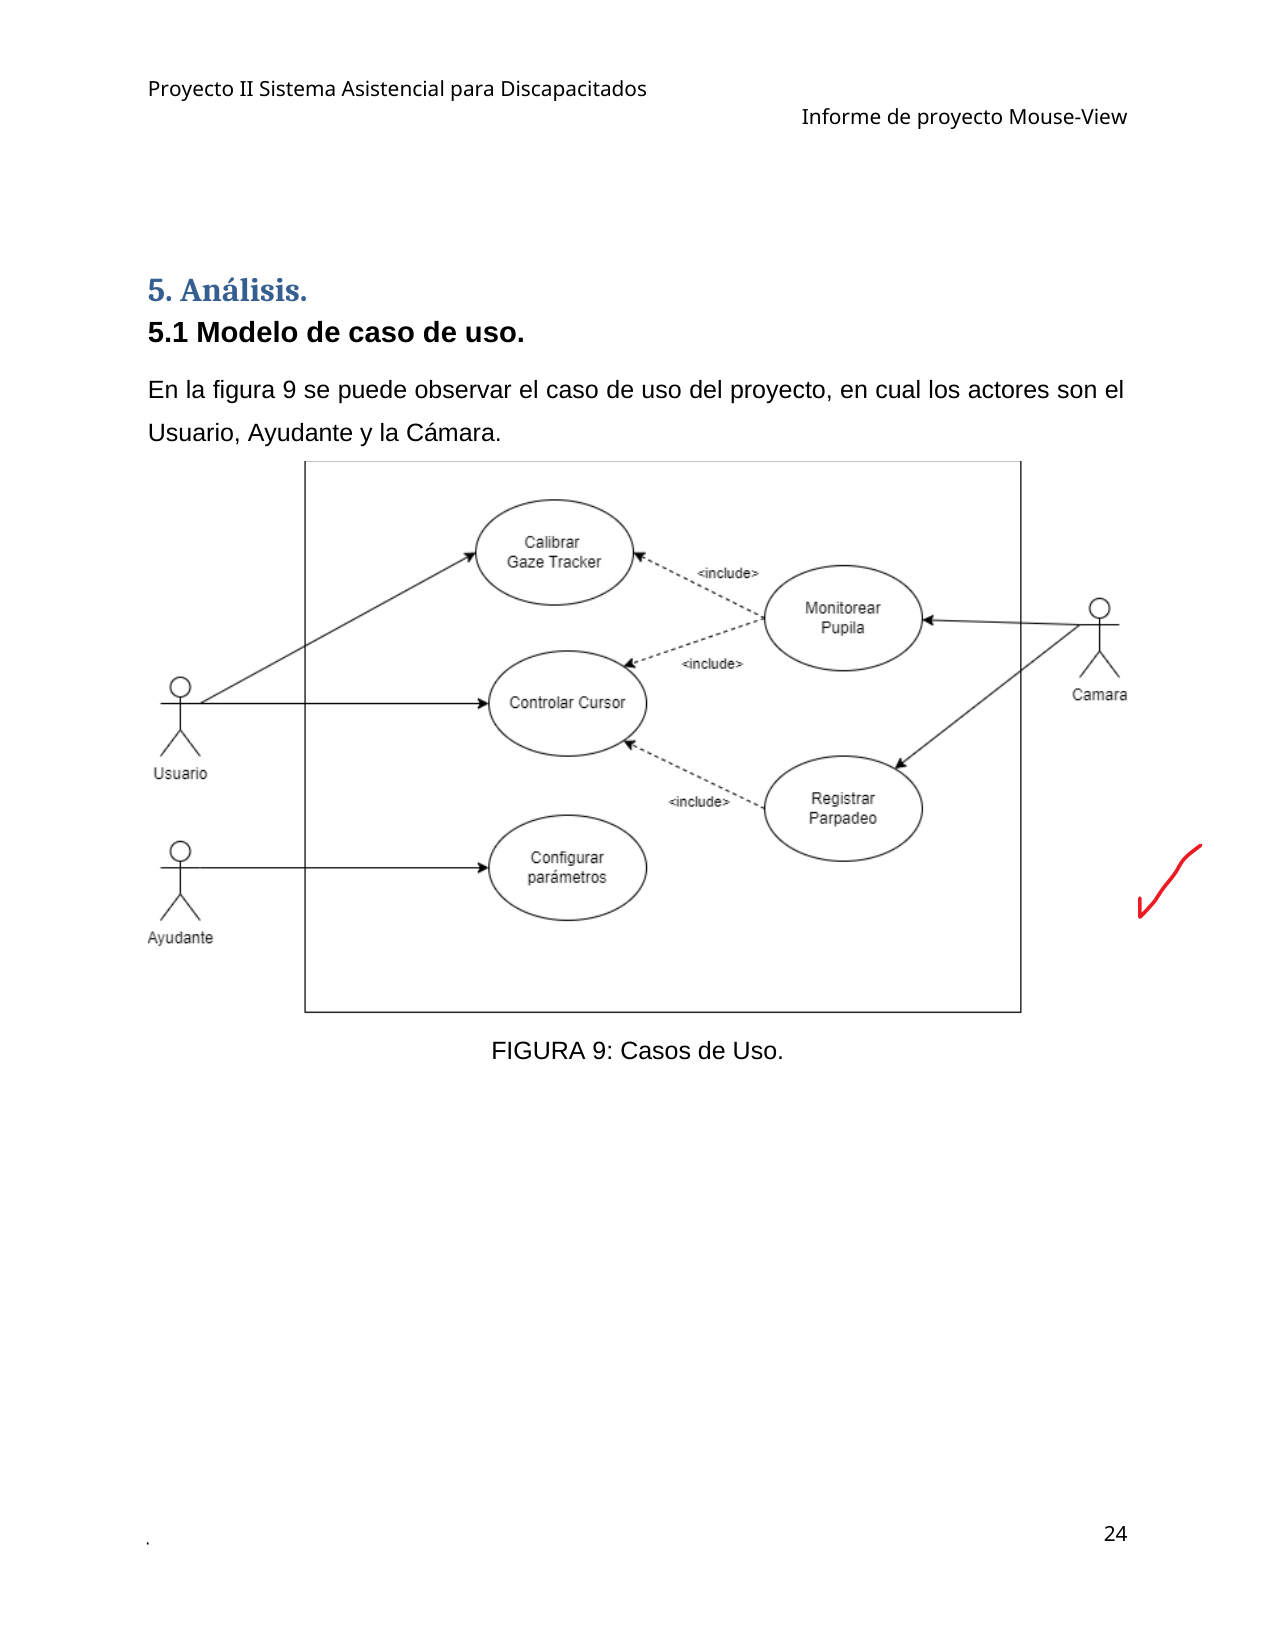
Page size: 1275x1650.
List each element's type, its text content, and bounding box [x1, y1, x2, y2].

subtitle 5. Análisis. [148, 271, 1127, 310]
text En la figura 9 se puede observar el caso de uso del proyecto, en cual los actores son el Usuario, Ayudante y la Cámara. [148, 375, 1127, 447]
text FIGURA 9: Casos de Uso. [148, 1032, 1127, 1065]
subtitle 5.1 Modelo de caso de uso. [148, 315, 1127, 349]
picture [147, 461, 1128, 1032]
